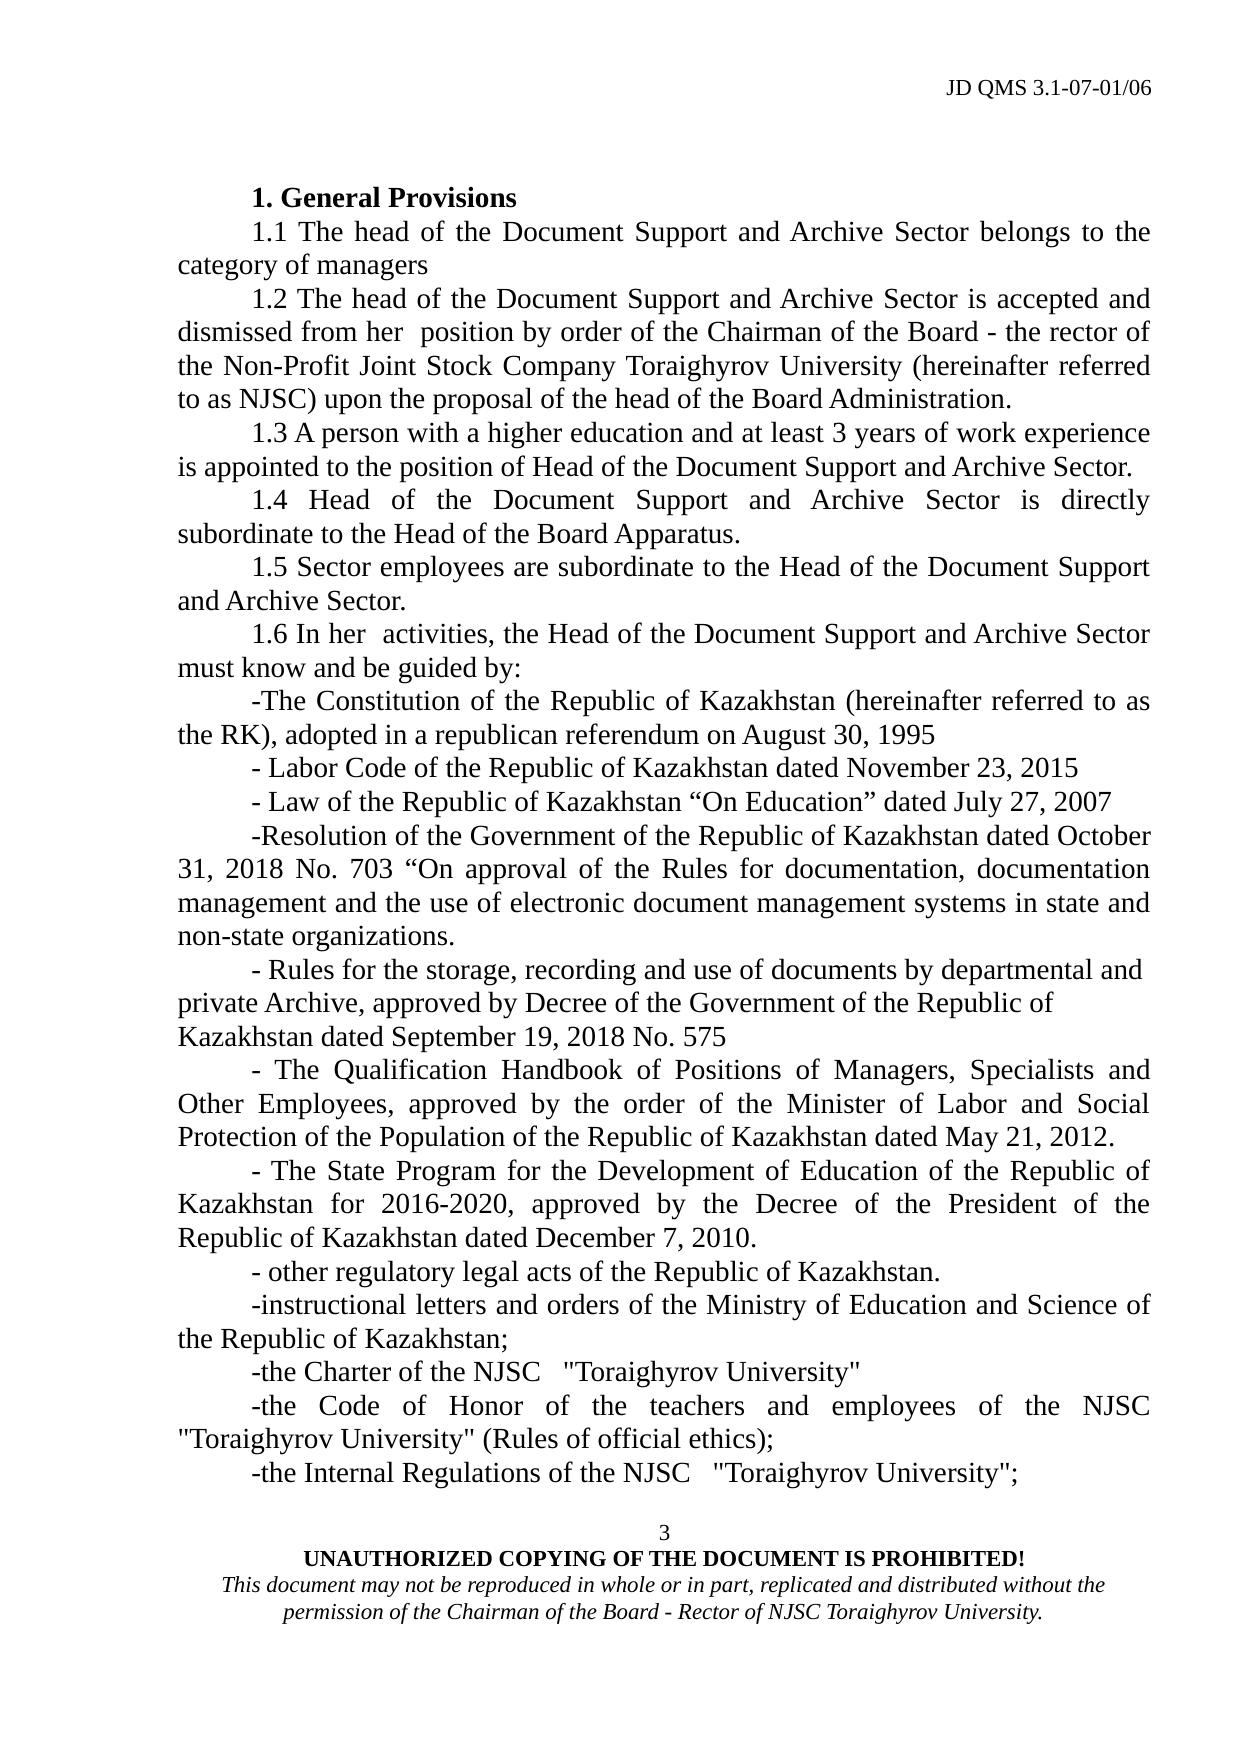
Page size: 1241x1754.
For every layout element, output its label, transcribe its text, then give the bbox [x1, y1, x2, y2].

text 1. General Provisions [177, 180, 1152, 214]
text 1.6 In her activities, the Head of the Document Support and Archive Sector must know and be guided by: [177, 616, 1152, 683]
text - The Qualification Handbook of Positions of Managers, Specialists and Other Employees, approved by the order of the Minister of Labor and Social Protection of the Population of the Republic of Kazakhstan dated May 21, 2012. [177, 1052, 1152, 1153]
text -the Internal Regulations of the NJSC "Toraighyrov University"; [177, 1455, 1152, 1488]
text -instructional letters and orders of the Ministry of Education and Science of the Republic of Kazakhstan; [177, 1287, 1152, 1354]
text -the Code of Honor of the teachers and employees of the NJSC "Toraighyrov University" (Rules of official ethics); [177, 1388, 1152, 1455]
text - Law of the Republic of Kazakhstan “On Education” dated July 27, 2007 [177, 784, 1152, 818]
text 1.4 Head of the Document Support and Archive Sector is directly subordinate to the Head of the Board Apparatus. [177, 482, 1152, 549]
text -the Charter of the NJSC "Toraighyrov University" [177, 1354, 1152, 1388]
text - other regulatory legal acts of the Republic of Kazakhstan. [177, 1254, 1152, 1287]
text 1.5 Sector employees are subordinate to the Head of the Document Support and Archive Sector. [177, 549, 1152, 616]
text -Resolution of the Government of the Republic of Kazakhstan dated October 31, 2018 No. 703 “On approval of the Rules for documentation, documentation management and the use of electronic document management systems in state and non-state organizations. [177, 818, 1152, 952]
text 1.1 The head of the Document Support and Archive Sector belongs to the category of managers [177, 214, 1152, 281]
text -The Constitution of the Republic of Kazakhstan (hereinafter referred to as the RK), adopted in a republican referendum on August 30, 1995 [177, 683, 1152, 751]
text - Rules for the storage, recording and use of documents by departmental and private Archive, approved by Decree of the Government of the Republic of Kazakhstan dated September 19, 2018 No. 575 [177, 952, 1152, 1052]
text 1.2 The head of the Document Support and Archive Sector is accepted and dismissed from her position by order of the Chairman of the Board - the rector of the Non-Profit Joint Stock Company Toraighyrov University (hereinafter referred to as NJSC) upon the proposal of the head of the Board Administration. [177, 281, 1152, 415]
text - Labor Code of the Republic of Kazakhstan dated November 23, 2015 [177, 751, 1152, 784]
text - The State Program for the Development of Education of the Republic of Kazakhstan for 2016-2020, approved by the Decree of the President of the Republic of Kazakhstan dated December 7, 2010. [177, 1153, 1152, 1254]
text 1.3 A person with a higher education and at least 3 years of work experience is appointed to the position of Head of the Document Support and Archive Sector. [177, 415, 1152, 482]
